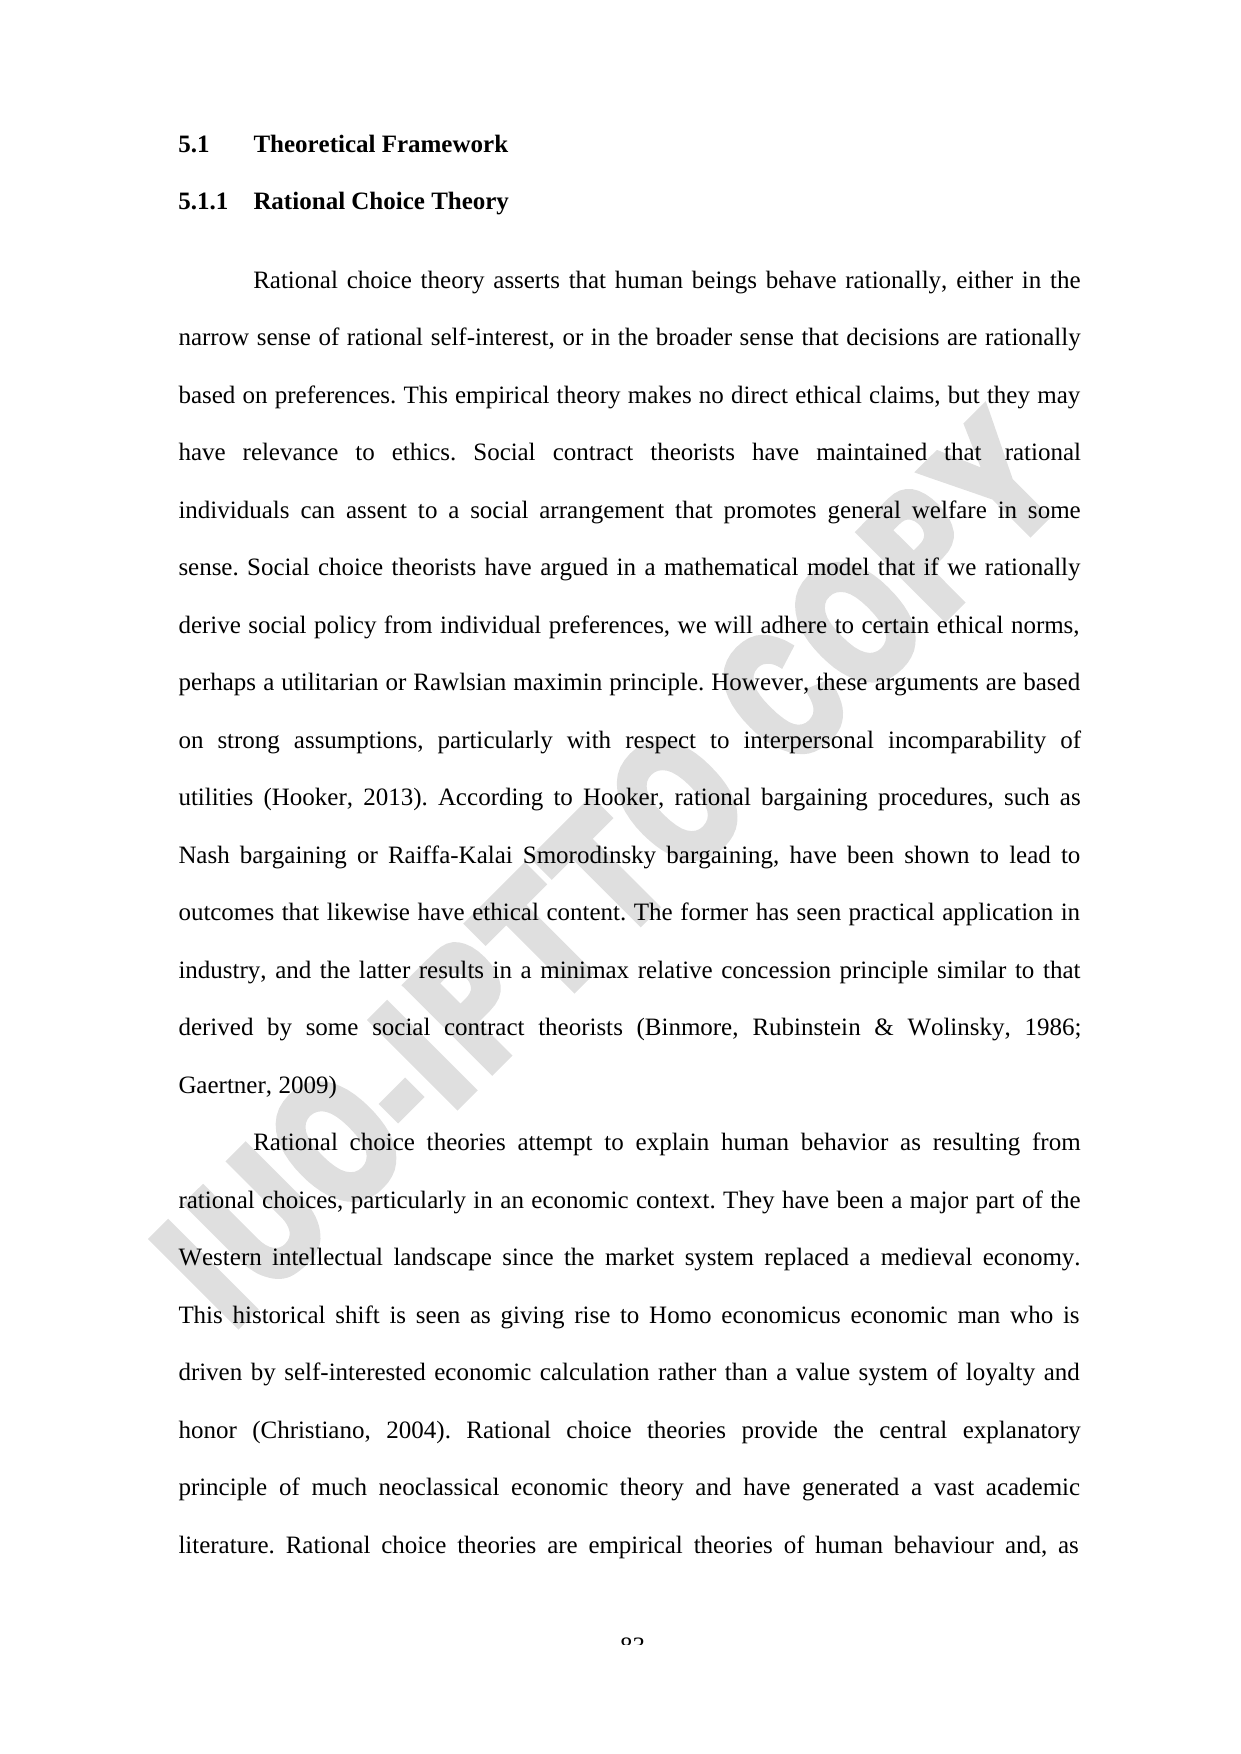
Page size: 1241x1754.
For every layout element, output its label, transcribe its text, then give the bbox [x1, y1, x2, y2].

text Rational choice theory asserts that human beings behave rationally, either in the narrow sense of rational self-interest, or in the broader sense that decisions are rationally based on preferences. This empirical theory makes no direct ethical claims, but they may have relevance to ethics. Social contract theorists have maintained that rational individuals can assent to a social arrangement that promotes general welfare in some sense. Social choice theorists have argued in a mathematical model that if we rationally derive social policy from individual preferences, we will adhere to certain ethical norms, perhaps a utilitarian or Rawlsian maximin principle. However, these arguments are based on strong assumptions, particularly with respect to interpersonal incomparability of utilities (Hooker, 2013). According to Hooker, rational bargaining procedures, such as Nash bargaining or Raiffa-Kalai Smorodinsky bargaining, have been shown to lead to outcomes that likewise have ethical content. The former has seen practical application in industry, and the latter results in a minimax relative concession principle similar to that derived by some social contract theorists (Binmore, Rubinstein & Wolinsky, 1986; Gaertner, 2009) [178, 265, 1081, 1098]
subtitle Theoretical Framework [178, 129, 1165, 158]
text Rational choice theories attempt to explain human behavior as resulting from rational choices, particularly in an economic context. They have been a major part of the Western intellectual landscape since the market system replaced a medieval economy. This historical shift is seen as giving rise to Homo economicus economic man who is driven by self-interested economic calculation rather than a value system of loyalty and honor (Christiano, 2004). Rational choice theories provide the central explanatory principle of much neoclassical economic theory and have generated a vast academic literature. Rational choice theories are empirical theories of human behaviour and, as [178, 1127, 1081, 1559]
list Rational Choice Theory [178, 186, 1165, 215]
